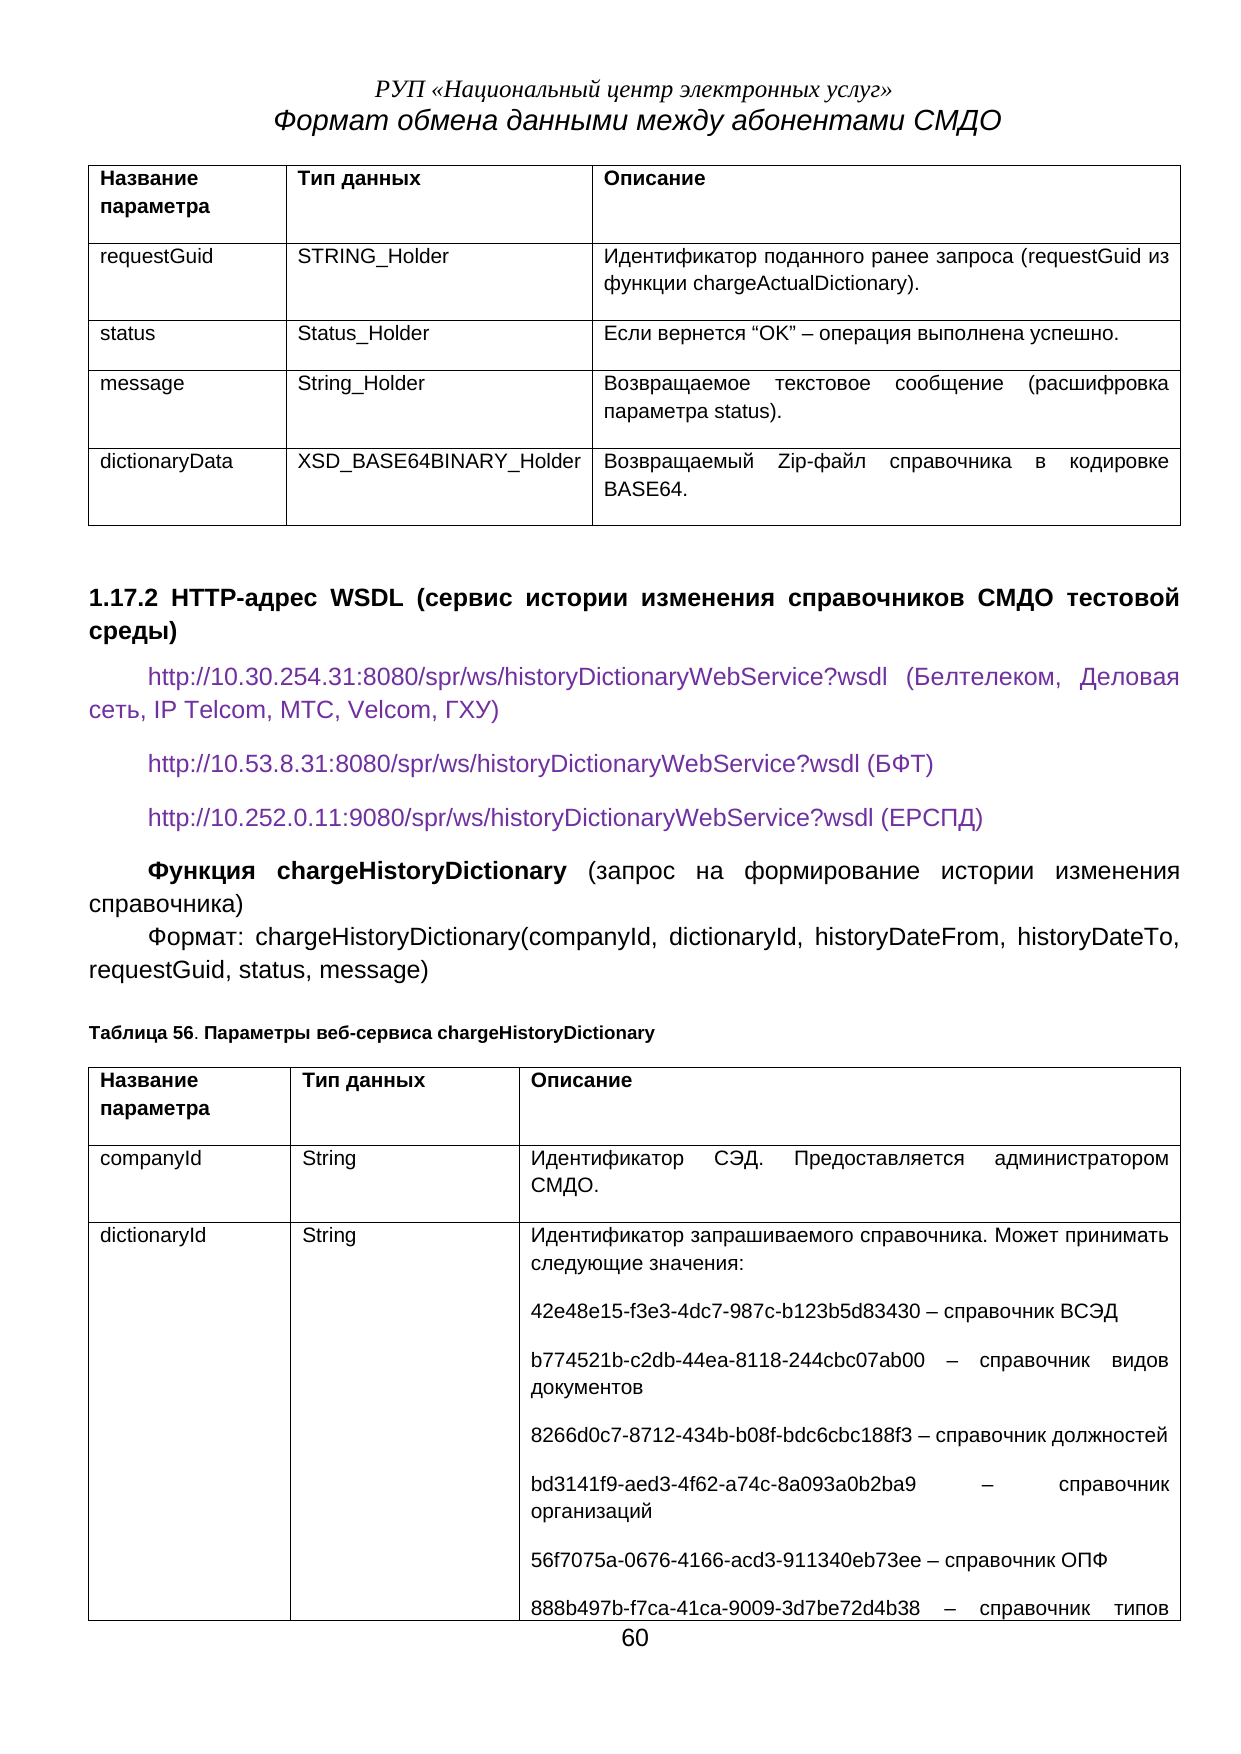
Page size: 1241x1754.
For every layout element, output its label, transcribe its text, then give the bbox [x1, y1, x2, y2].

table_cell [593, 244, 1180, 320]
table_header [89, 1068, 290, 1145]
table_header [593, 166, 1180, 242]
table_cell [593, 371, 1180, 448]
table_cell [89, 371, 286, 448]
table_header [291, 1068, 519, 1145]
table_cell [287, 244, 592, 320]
list Функция chargeHistoryDictionary (запрос на формирование истории изменения справочника) [89, 856, 1181, 918]
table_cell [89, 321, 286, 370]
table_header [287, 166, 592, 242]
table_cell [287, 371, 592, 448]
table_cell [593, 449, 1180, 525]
text http://10.252.0.11:9080/spr/ws/historyDictionaryWebService?wsdl (ЕРСПД) [89, 802, 1181, 831]
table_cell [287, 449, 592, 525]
list Формат: chargeHistoryDictionary(companyId, dictionaryId, historyDateFrom, historyDateTo, requestGuid, status, message) [89, 922, 1181, 984]
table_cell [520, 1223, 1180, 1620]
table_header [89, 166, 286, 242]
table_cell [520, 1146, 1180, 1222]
subtitle 1.17.2 HTTP-адрес WSDL (сервис истории изменения справочников СМДО тестовой среды) [89, 583, 1181, 645]
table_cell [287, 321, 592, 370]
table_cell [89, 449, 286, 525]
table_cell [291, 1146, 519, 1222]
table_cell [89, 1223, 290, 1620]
text http://10.53.8.31:8080/spr/ws/historyDictionaryWebService?wsdl (БФТ) [89, 749, 1181, 777]
text http://10.30.254.31:8080/spr/ws/historyDictionaryWebService?wsdl (Белтелеком, Деловая сеть, IP Telcom, MTC, Velcom, ГХУ) [89, 662, 1181, 723]
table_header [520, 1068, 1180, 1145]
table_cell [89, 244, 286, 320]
list Таблица 56. Параметры веб-сервиса chargeHistoryDictionary [89, 1021, 1181, 1043]
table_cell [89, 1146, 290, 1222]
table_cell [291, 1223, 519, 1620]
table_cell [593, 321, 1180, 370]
